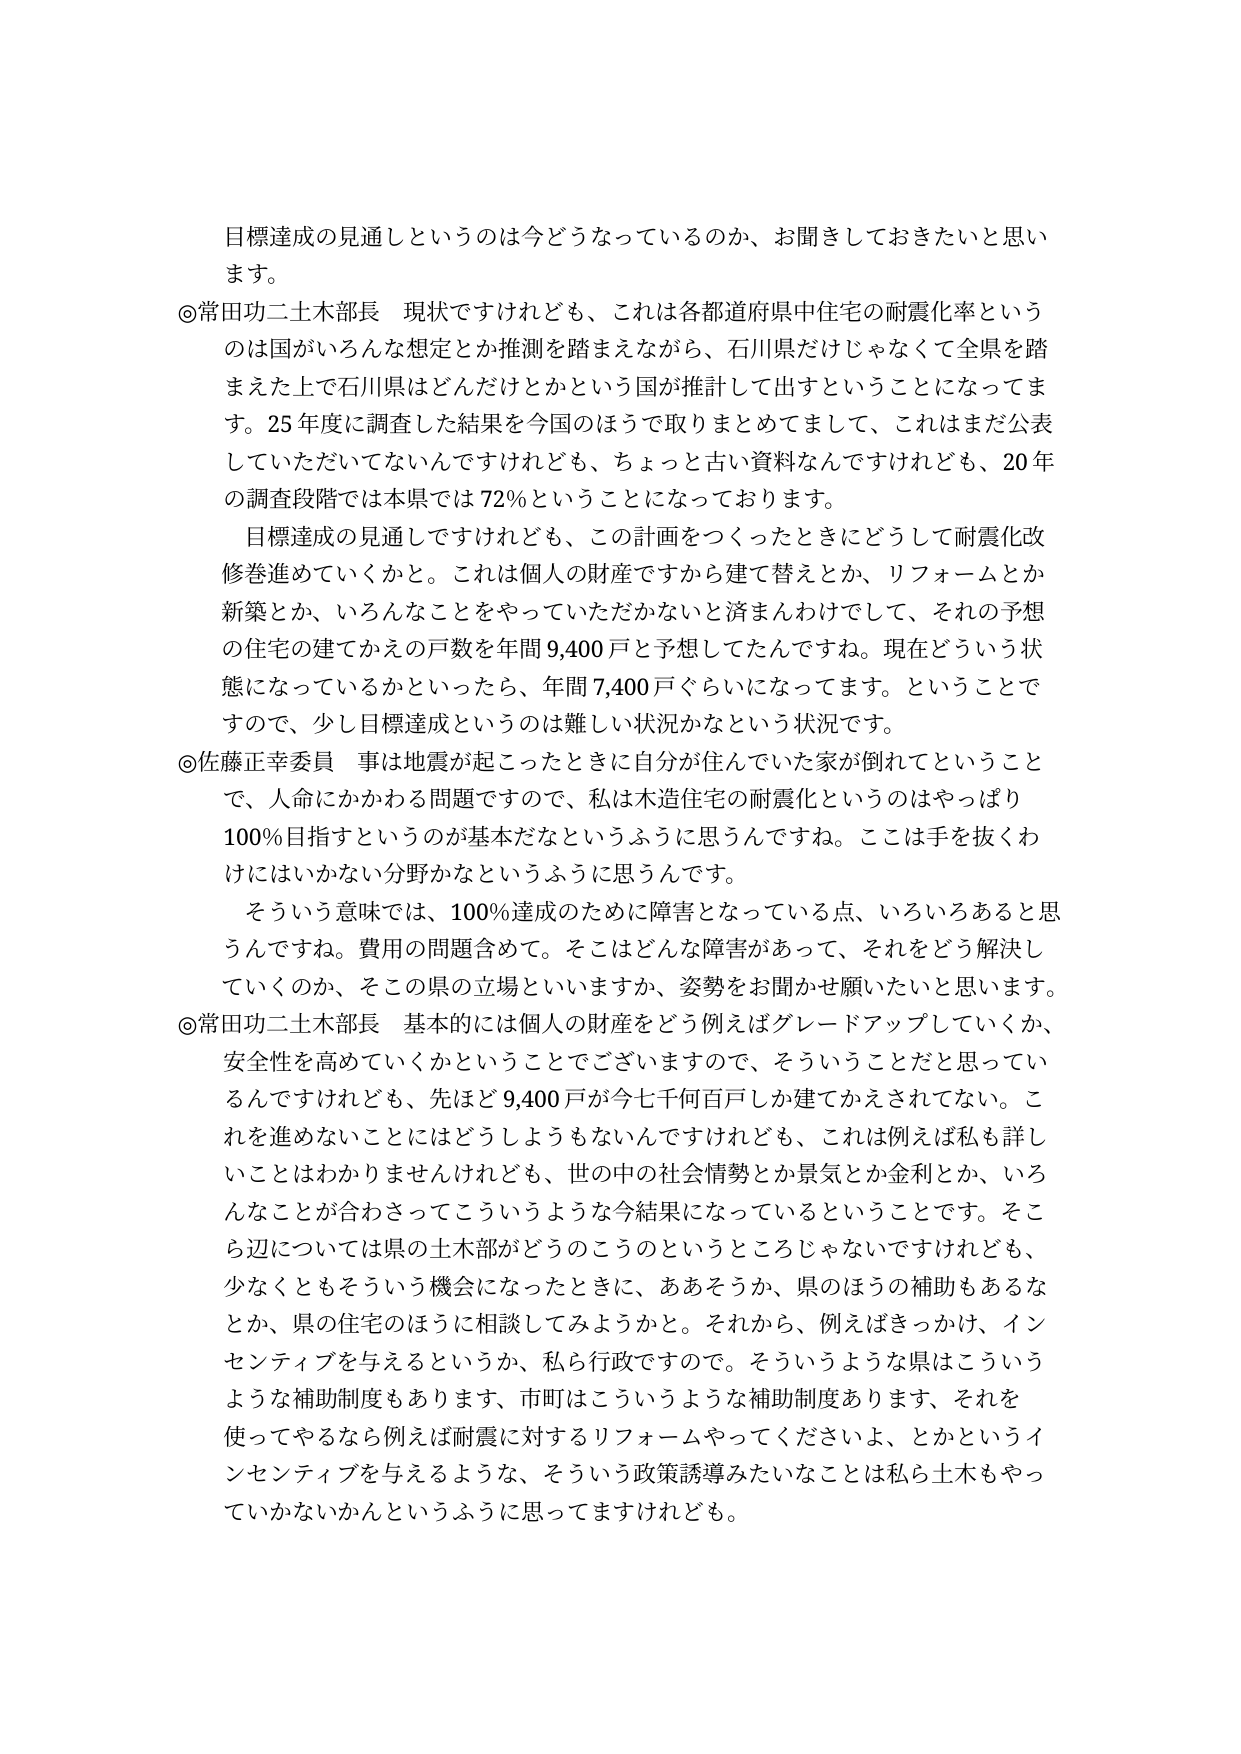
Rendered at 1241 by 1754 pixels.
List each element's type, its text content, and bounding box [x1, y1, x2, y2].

text ◎常田功二土木部長 基本的には個人の財産をどう例えばグレードアップしていくか、安全性を高めていくかということでございますので、そういうことだと思っているんですけれども、先ほど9,400戸が今七千何百戸しか建てかえされてない。これを進めないことにはどうしようもないんですけれども、これは例えば私も詳しいことはわかりませんけれども、世の中の社会情勢とか景気とか金利とか、いろんなことが合わさってこういうような今結果になっているということです。そこら辺については県の土木部がどうのこうのというところじゃないですけれども、少なくともそういう機会になったときに、ああそうか、県のほうの補助もあるなとか、県の住宅のほうに相談してみようかと。それから、例えばきっかけ、インセンティブを与えるというか、私ら行政ですので。そういうような県はこういうような補助制度もあります、市町はこういうような補助制度あります、それを使ってやるなら例えば耐震に対するリフォームやってくださいよ、とかというインセンティブを与えるような、そういう政策誘導みたいなことは私ら土木もやっていかないかんというふうに思ってますけれども。 [177, 1004, 1063, 1529]
text ◎佐藤正幸委員 事は地震が起こったときに自分が住んでいた家が倒れてということで、人命にかかわる問題ですので、私は木造住宅の耐震化というのはやっぱり100％目指すというのが基本だなというふうに思うんですね。ここは手を抜くわけにはいかない分野かなというふうに思うんです。 [177, 742, 1063, 892]
text ◎常田功二土木部長 現状ですけれども、これは各都道府県中住宅の耐震化率というのは国がいろんな想定とか推測を踏まえながら、石川県だけじゃなくて全県を踏まえた上で石川県はどんだけとかという国が推計して出すということになってます。25年度に調査した結果を今国のほうで取りまとめてまして、これはまだ公表していただいてないんですけれども、ちょっと古い資料なんですけれども、20年の調査段階では本県では72％ということになっております。 [177, 292, 1063, 517]
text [177, 217, 1063, 292]
text そういう意味では、100％達成のために障害となっている点、いろいろあると思うんですね。費用の問題含めて。そこはどんな障害があって、それをどう解決していくのか、そこの県の立場といいますか、姿勢をお聞かせ願いたいと思います。 [221, 892, 1063, 1004]
text 目標達成の見通しですけれども、この計画をつくったときにどうして耐震化改修巻進めていくかと。これは個人の財産ですから建て替えとか、リフォームとか新築とか、いろんなことをやっていただかないと済まんわけでして、それの予想の住宅の建てかえの戸数を年間9,400戸と予想してたんですね。現在どういう状態になっているかといったら、年間7,400戸ぐらいになってます。ということですので、少し目標達成というのは難しい状況かなという状況です。 [221, 517, 1063, 742]
